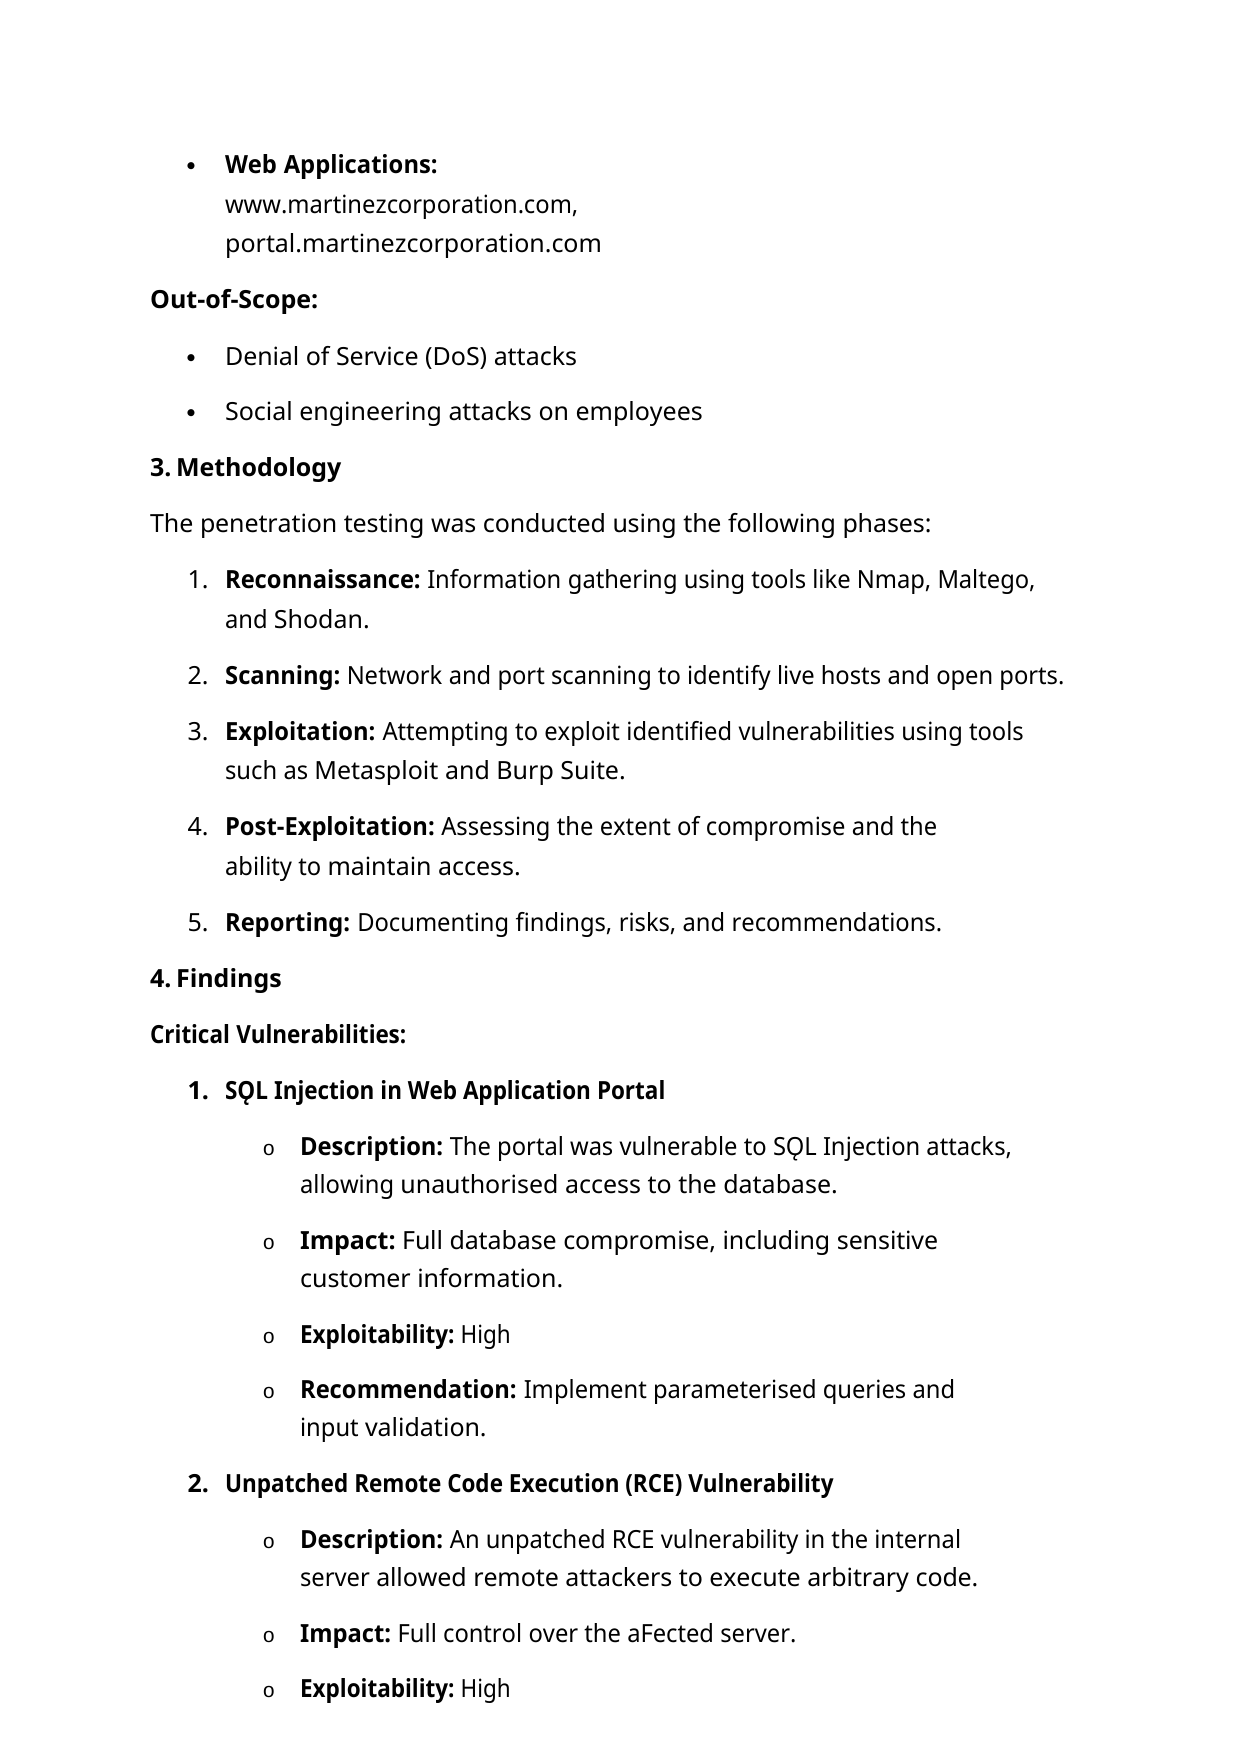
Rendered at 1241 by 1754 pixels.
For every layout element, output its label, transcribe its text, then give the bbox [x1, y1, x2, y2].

list Denial of Service (DoS) attacks [187, 338, 1103, 372]
list Description: An unpatched RCE vulnerability in the internal server allowed remote attackers to execute arbitrary code. [262, 1522, 1008, 1594]
subtitle Findings [150, 961, 1103, 994]
list Impact: Full control over the aFected server. [262, 1616, 1103, 1650]
subtitle Unpatched Remote Code Execution (RCE) Vulnerability [187, 1466, 1103, 1500]
subtitle Methodology [150, 450, 1103, 484]
list Web Applications: www.martinezcorporation.com, portal.martinezcorporation.com [187, 147, 780, 260]
list Description: The portal was vulnerable to SǪL Injection attacks, allowing unauthorised access to the database. [262, 1128, 1083, 1201]
subtitle SǪL Injection in Web Application Portal [187, 1072, 1103, 1106]
list Recommendation: Implement parameterised queries and input validation. [262, 1372, 989, 1444]
list Exploitation: Attempting to exploit identiﬁed vulnerabilities using tools such as Metasploit and Burp Suite. [187, 713, 1072, 787]
text The penetration testing was conducted using the following phases: [150, 506, 1103, 540]
text Critical Vulnerabilities: [150, 1016, 1103, 1050]
list Scanning: Network and port scanning to identify live hosts and open ports. [187, 657, 1103, 692]
subtitle Out-of-Scope: [150, 282, 1103, 316]
list Reporting: Documenting ﬁndings, risks, and recommendations. [187, 904, 1103, 939]
list Impact: Full database compromise, including sensitive customer information. [262, 1223, 1000, 1295]
subtitle Exploitability: High [262, 1671, 1103, 1704]
list Post-Exploitation: Assessing the extent of compromise and the ability to maintain access. [187, 809, 1004, 883]
list Reconnaissance: Information gathering using tools like Nmap, Maltego, and Shodan. [187, 562, 1043, 636]
subtitle Exploitability: High [262, 1317, 1103, 1351]
list Social engineering attacks on employees [187, 394, 1103, 428]
